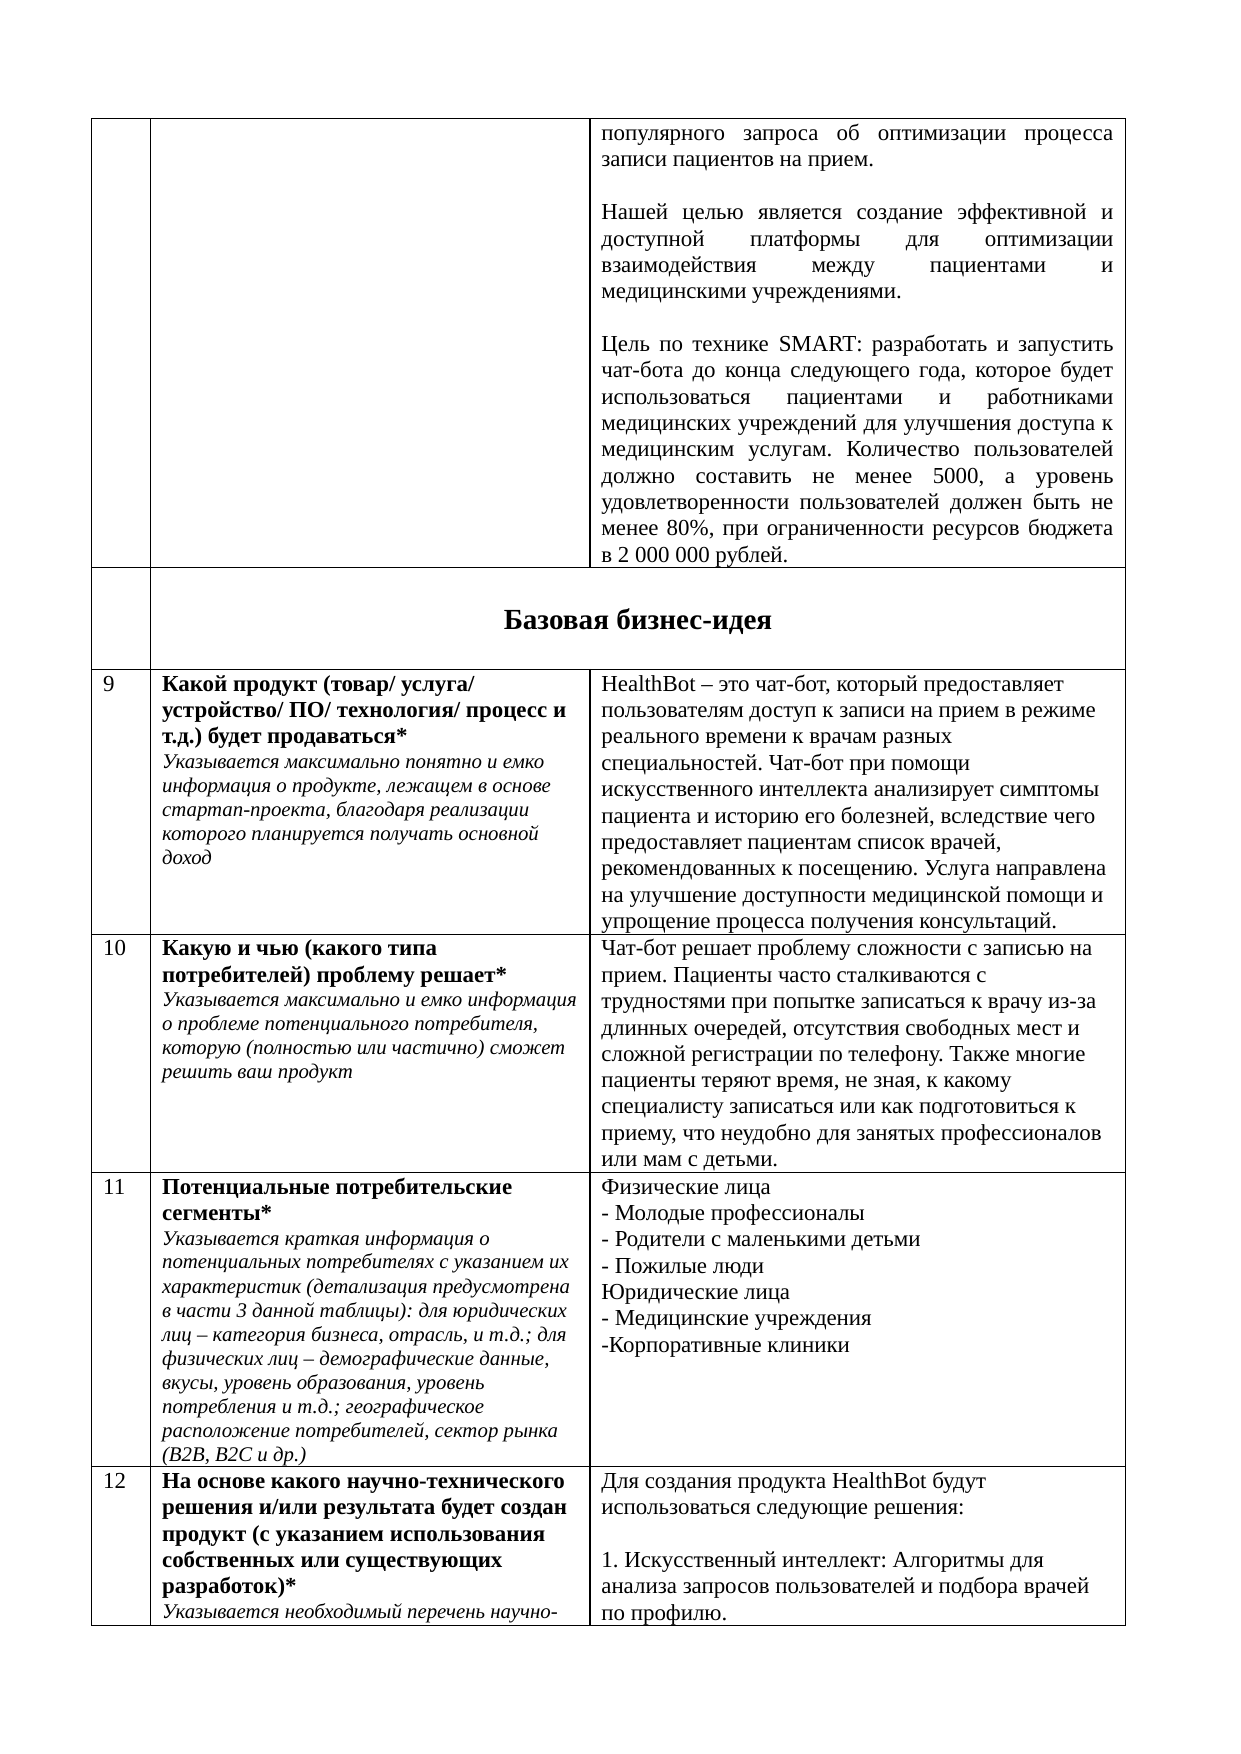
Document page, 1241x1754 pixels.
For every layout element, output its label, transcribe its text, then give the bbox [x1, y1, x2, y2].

table_cell Чат-бот решает проблему сложности с записью на прием. Пациенты часто сталкиваются с трудностями при попытке записаться к врачу из-за длинных очередей, отсутствия свободных мест и сложной регистрации по телефону. Также многие пациенты теряют время, не зная, к какому специалисту записаться или как подготовиться к приему, что неудобно для занятых профессионалов или мам с детьми. [591, 935, 1125, 1172]
table_cell 9 [92, 670, 150, 933]
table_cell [591, 119, 1125, 567]
table_cell 12 [92, 1467, 150, 1625]
table_cell 8 [92, 119, 150, 567]
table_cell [151, 119, 589, 567]
table_cell Базовая бизнес-идея [151, 568, 1125, 669]
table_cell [151, 1467, 589, 1625]
table_cell HealthBot – это чат-бот, который предоставляет пользователям доступ к записи на прием в режиме реального времени к врачам разных специальностей. Чат-бот при помощи искусственного интеллекта анализирует симптомы пациента и историю его болезней, вследствие чего предоставляет пациентам список врачей, рекомендованных к посещению. Услуга направлена на улучшение доступности медицинской помощи и упрощение процесса получения консультаций. [591, 670, 1125, 933]
table_cell [92, 568, 150, 669]
table_cell 11 [92, 1173, 150, 1466]
table_cell Физические лица - Молодые профессионалы - Родители с маленькими детьми - Пожилые люди Юридические лица - Медицинские учреждения -Корпоративные клиники [591, 1173, 1125, 1466]
table_cell Потенциальные потребительские сегменты* Указывается краткая информация о потенциальных потребителях с указанием их характеристик (детализация предусмотрена в части 3 данной таблицы): для юридических лиц – категория бизнеса, отрасль, и т.д.; для физических лиц – демографические данные, вкусы, уровень образования, уровень потребления и т.д.; географическое расположение потребителей, сектор рынка (B2B, B2C и др.) [151, 1173, 589, 1466]
table_cell Какой продукт (товар/ услуга/ устройство/ ПО/ технология/ процесс и т.д.) будет продаваться* Указывается максимально понятно и емко информация о продукте, лежащем в основе стартап-проекта, благодаря реализации которого планируется получать основной доход [151, 670, 589, 933]
table_cell Какую и чью (какого типа потребителей) проблему решает* Указывается максимально и емко информация о проблеме потенциального потребителя, которую (полностью или частично) сможет решить ваш продукт [151, 935, 589, 1172]
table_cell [591, 1467, 1125, 1625]
table_cell 10 [92, 935, 150, 1172]
